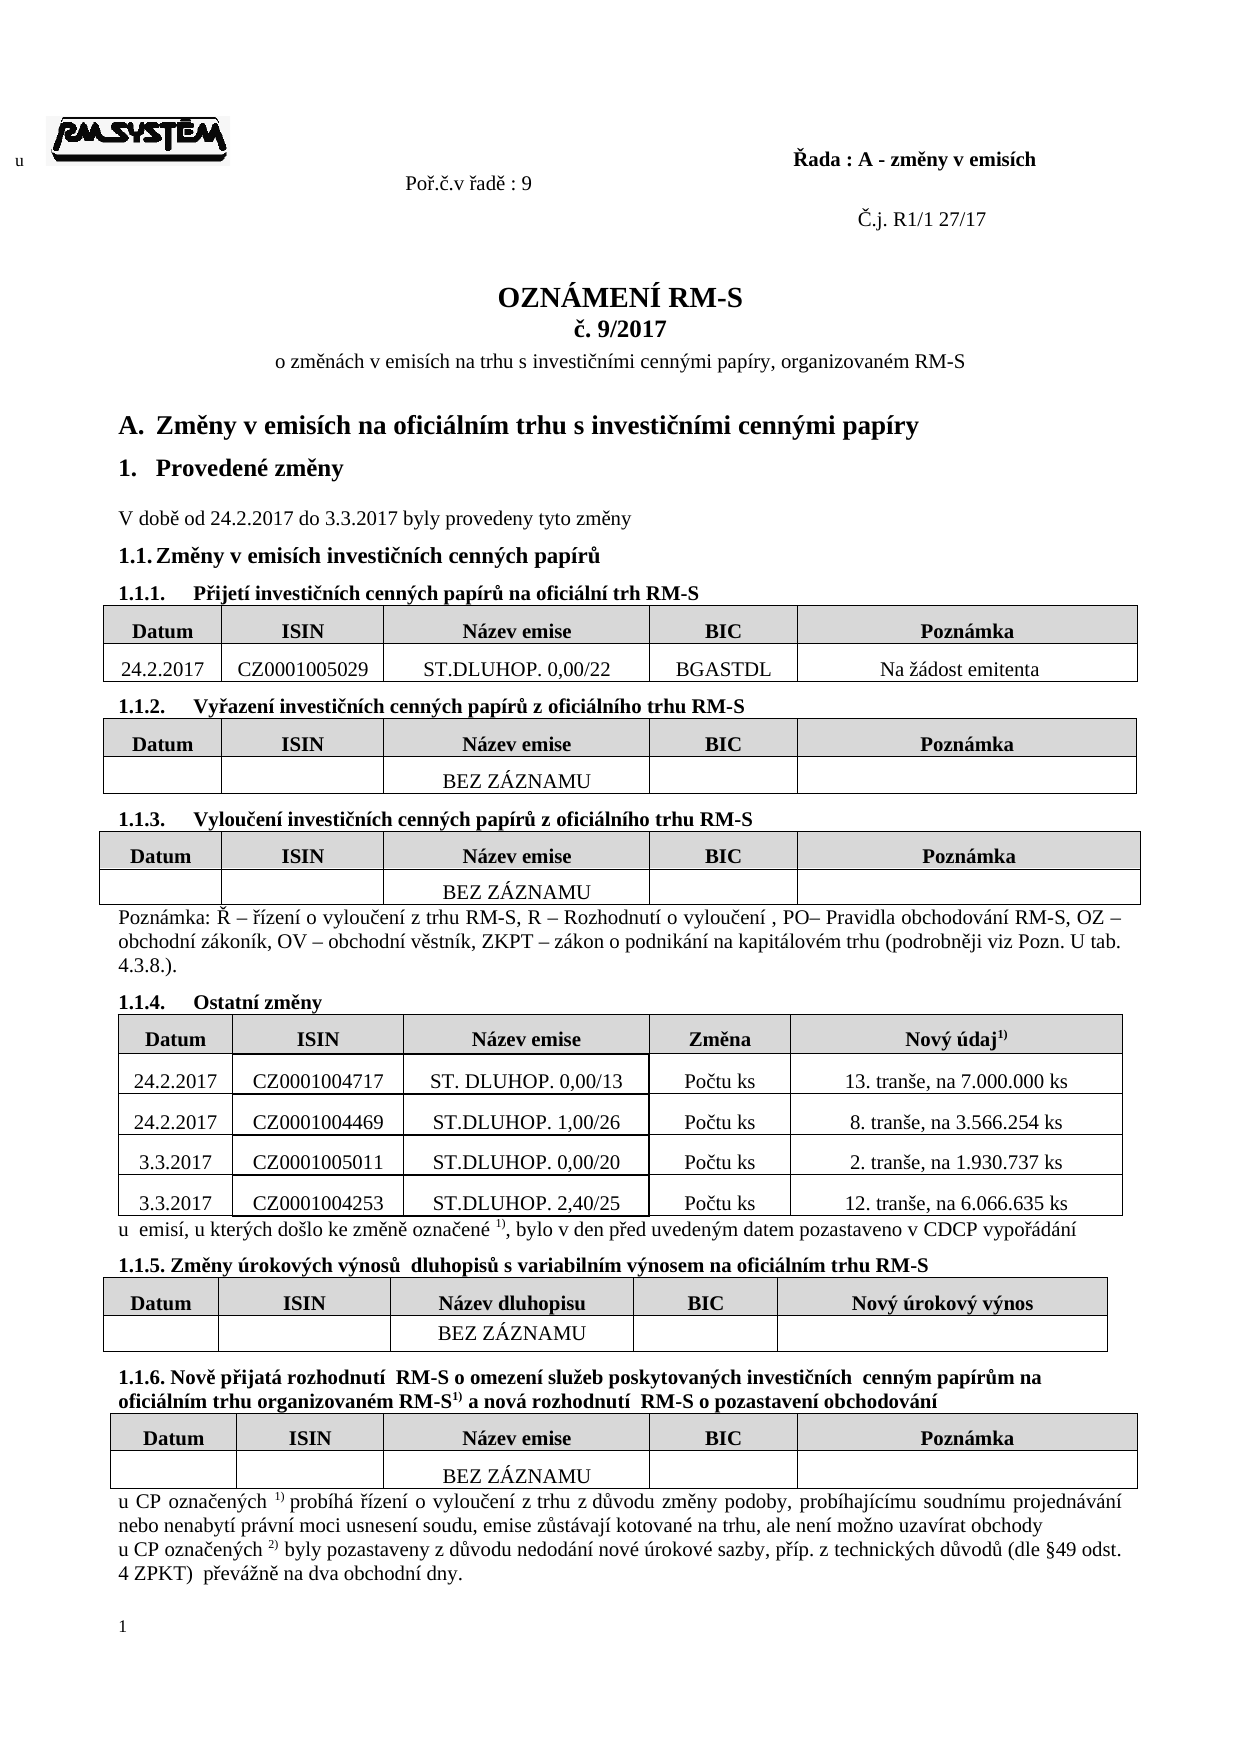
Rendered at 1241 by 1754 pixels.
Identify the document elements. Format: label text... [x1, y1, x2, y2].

table_header Poznámka [798, 832, 1140, 868]
table_header Datum [104, 606, 221, 643]
table_header BIC [650, 719, 797, 756]
table_cell 13. tranše, na 7.000.000 ks [791, 1054, 1122, 1093]
table_header BIC [650, 832, 797, 868]
text V době od 24.2.2017 do 3.3.2017 byly provedeny tyto změny [118, 506, 1122, 530]
subtitle Ostatní změny [118, 990, 1122, 1014]
table_header Název emise [384, 1414, 649, 1450]
table_cell Počtu ks [650, 1135, 790, 1174]
subtitle Přijetí investičních cenných papírů na oficiální trh RM-S [118, 581, 1122, 605]
table_cell [634, 1316, 777, 1351]
table_cell BEZ ZÁZNAMU [384, 1451, 649, 1488]
table_header Název emise [404, 1015, 649, 1053]
table_cell [798, 1451, 1137, 1488]
table_header ISIN [233, 1015, 403, 1053]
table_cell 2. tranše, na 1.930.737 ks [791, 1135, 1122, 1174]
table_header ISIN [219, 1278, 390, 1315]
table_header Poznámka [798, 606, 1137, 643]
table_cell 8. tranše, na 3.566.254 ks [791, 1094, 1122, 1134]
table_header BIC [650, 606, 797, 643]
text u CP označených 2) byly pozastaveny z důvodu nedodání nové úrokové sazby, příp. z technických důvodů (dle §49 odst. 4 ZPKT) převážně na dva obchodní dny. [118, 1537, 1122, 1585]
table_cell [650, 870, 797, 904]
table_cell ST.DLUHOP. 0,00/20 [404, 1136, 648, 1174]
table_cell [650, 757, 797, 793]
table_cell BEZ ZÁZNAMU [384, 757, 649, 793]
table_cell [237, 1451, 383, 1488]
table_cell Počtu ks [650, 1175, 790, 1215]
picture [45, 116, 231, 166]
table_header ISIN [222, 606, 383, 643]
text u Řada : A - změny v emisích Poř.č.v řadě : 9 [15, 116, 1122, 194]
table_header Název emise [384, 832, 649, 868]
table_cell CZ0001004717 [233, 1055, 403, 1093]
table_header Datum [104, 719, 221, 756]
table_header Datum [119, 1015, 232, 1053]
table_header Název emise [384, 719, 649, 756]
table_cell CZ0001005011 [233, 1136, 403, 1174]
table_header Změna [650, 1015, 790, 1053]
table_cell CZ0001004469 [233, 1095, 403, 1134]
table_cell Počtu ks [650, 1054, 790, 1093]
table_cell 24.2.2017 [104, 644, 221, 681]
table_header Datum [111, 1414, 236, 1450]
subtitle 1.1.5. Změny úrokových výnosů dluhopisů s variabilním výnosem na oficiálním trhu RM-S [118, 1253, 1122, 1277]
subtitle č. 9/2017 [118, 314, 1122, 342]
table_cell Počtu ks [650, 1094, 790, 1134]
table_header Datum [104, 1278, 218, 1315]
table_cell ST. DLUHOP. 0,00/13 [404, 1055, 648, 1093]
table_cell BGASTDL [650, 644, 797, 681]
table_header Datum [100, 832, 221, 868]
text o změnách v emisích na trhu s investičními cennými papíry, organizovaném RM-S [118, 349, 1122, 397]
table_cell [104, 1316, 218, 1351]
table_header Poznámka [798, 1414, 1137, 1450]
table_cell [650, 1451, 797, 1488]
table_cell [798, 757, 1136, 793]
table_header ISIN [222, 719, 383, 756]
table_cell 3.3.2017 [119, 1175, 232, 1215]
table_cell [219, 1316, 390, 1351]
table_cell [222, 757, 383, 793]
table_cell [111, 1451, 236, 1488]
table_header Název dluhopisu [391, 1278, 633, 1315]
table_cell CZ0001005029 [222, 644, 383, 681]
subtitle Změny v emisích investičních cenných papírů [118, 542, 1122, 569]
table_cell ST.DLUHOP. 2,40/25 [404, 1176, 648, 1215]
subtitle Vyřazení investičních cenných papírů z oficiálního trhu RM-S [118, 694, 1122, 718]
table_cell BEZ ZÁZNAMU [384, 870, 649, 904]
table_header ISIN [222, 832, 383, 868]
table_header Poznámka [798, 719, 1136, 756]
subtitle 1.1.6. Nově přijatá rozhodnutí RM-S o omezení služeb poskytovaných investičních cenným papírům na oficiálním trhu organizovaném RM-S1) a nová rozhodnutí RM-S o pozastavení obchodování [118, 1365, 1122, 1413]
table_cell ST.DLUHOP. 1,00/26 [404, 1095, 648, 1134]
table_cell Na žádost emitenta [798, 644, 1137, 681]
table_cell 12. tranše, na 6.066.635 ks [791, 1175, 1122, 1215]
table_cell CZ0001004253 [233, 1176, 403, 1215]
table_cell 24.2.2017 [119, 1054, 232, 1093]
table_cell ST.DLUHOP. 0,00/22 [384, 644, 649, 681]
table_header Nový úrokový výnos [778, 1278, 1107, 1315]
table_cell [222, 870, 383, 904]
table_header BIC [634, 1278, 777, 1315]
table_header BIC [650, 1414, 797, 1450]
table_cell [100, 870, 221, 904]
table_cell [104, 757, 221, 793]
subtitle Provedené změny [118, 453, 1122, 482]
table_cell [798, 870, 1140, 904]
table_cell 3.3.2017 [119, 1135, 232, 1174]
table_header Nový údaj1) [791, 1015, 1122, 1053]
table_cell BEZ ZÁZNAMU [391, 1316, 633, 1351]
table_header Název emise [384, 606, 649, 643]
text u CP označených 1) probíhá řízení o vyloučení z trhu z důvodu změny podoby, probíhajícímu soudnímu projednávání nebo nenabytí právní moci usnesení soudu, emise zůstávají kotované na trhu, ale není možno uzavírat obchody [118, 1489, 1122, 1537]
subtitle Vyloučení investičních cenných papírů z oficiálního trhu RM-S [118, 807, 1122, 831]
table_header ISIN [237, 1414, 383, 1450]
text u emisí, u kterých došlo ke změně označené 1), bylo v den před uvedeným datem pozastaveno v CDCP vypořádání [118, 1216, 1122, 1241]
text Poznámka: Ř – řízení o vyloučení z trhu RM-S, R – Rozhodnutí o vyloučení , PO– Pravidla obchodování RM-S, OZ – obchodní zákoník, OV – obchodní věstník, ZKPT – zákon o podnikání na kapitálovém trhu (podrobněji viz Pozn. U tab. 4.3.8.). [118, 905, 1122, 977]
subtitle Změny v emisích na oficiálním trhu s investičními cennými papíry [118, 409, 1122, 441]
subtitle OZNÁMENÍ RM-S [118, 280, 1122, 314]
table_cell [778, 1316, 1107, 1351]
text Č.j. R1/1 27/17 [118, 207, 1122, 231]
table_cell 24.2.2017 [119, 1094, 232, 1134]
